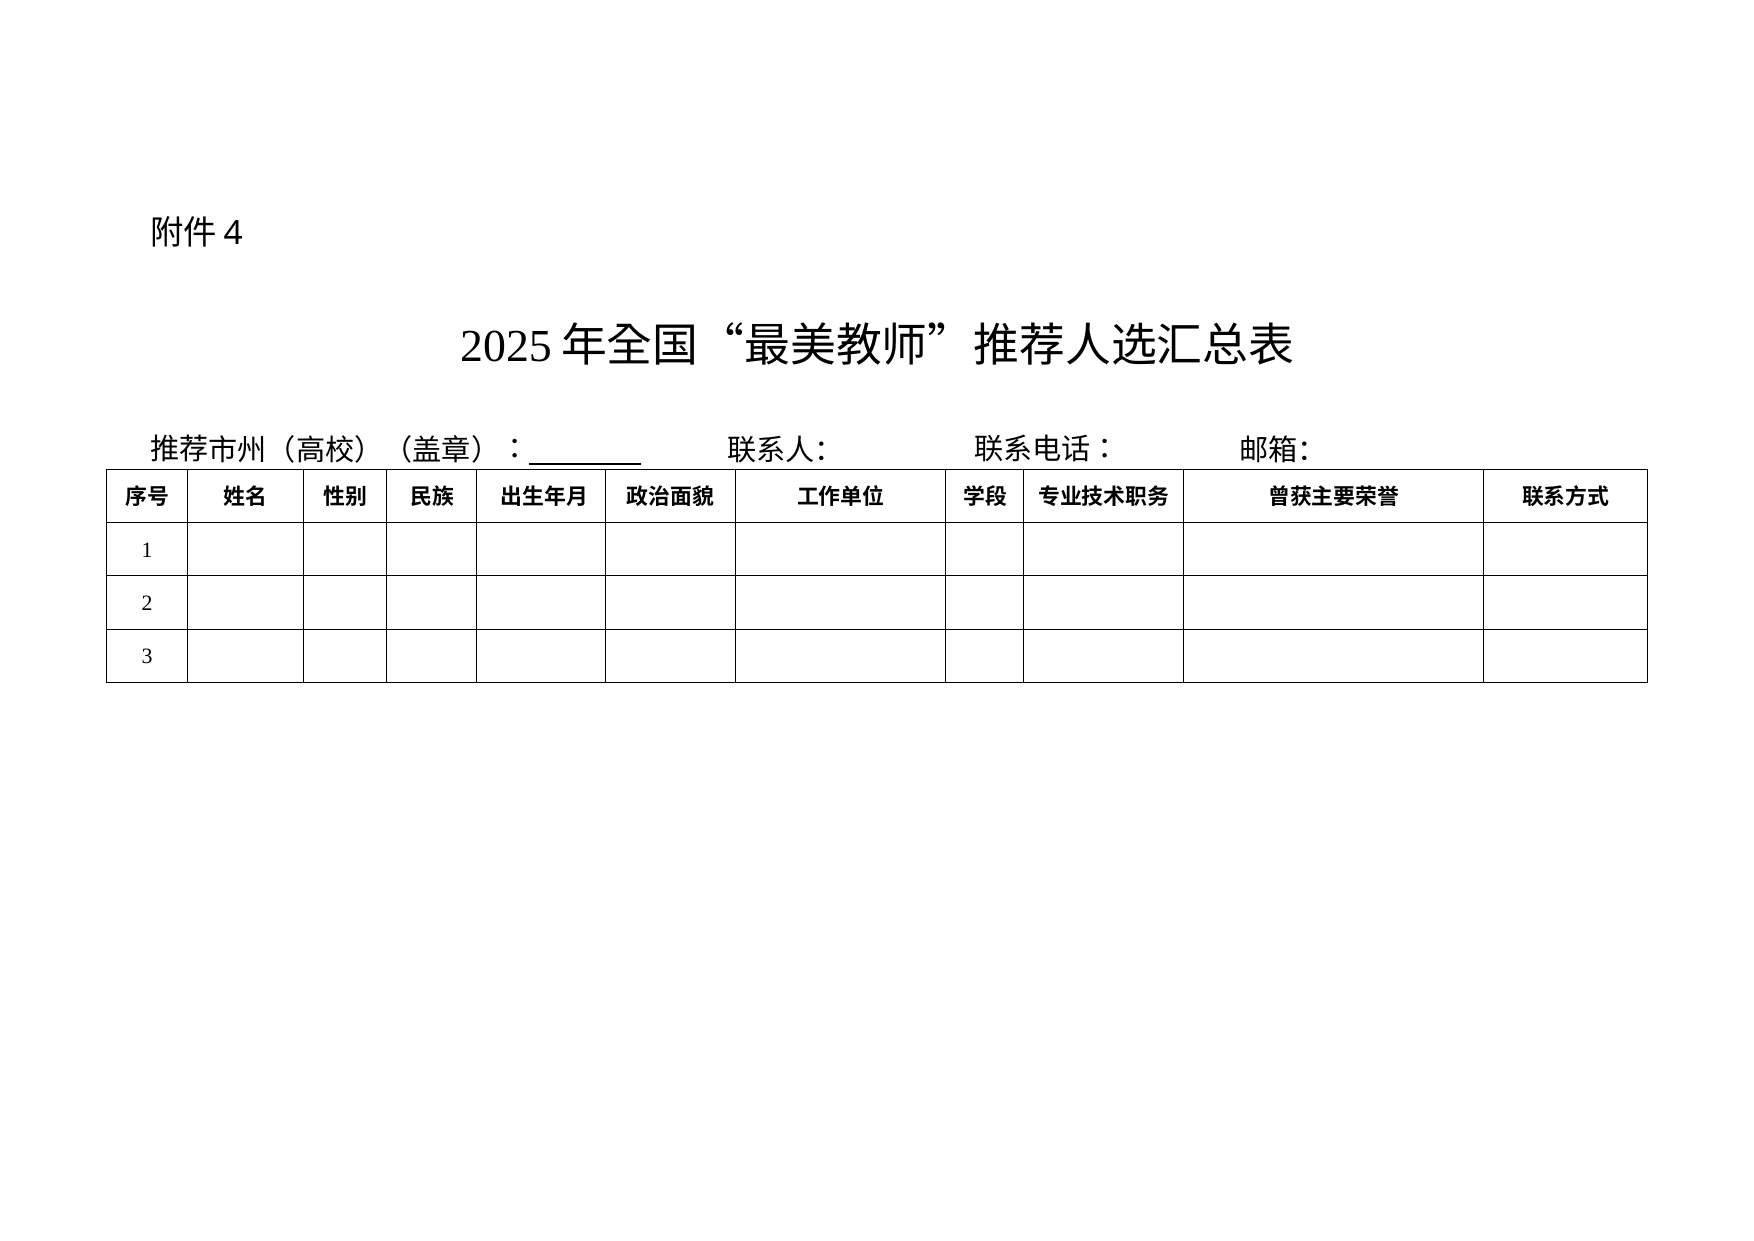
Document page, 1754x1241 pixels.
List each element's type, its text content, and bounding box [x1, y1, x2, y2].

table_header 曾获主要荣誉 [1184, 470, 1483, 522]
table_cell [387, 523, 476, 575]
table_cell [188, 523, 303, 575]
table_cell [946, 576, 1023, 628]
text 推荐市州（高校）（盖章）： 联系人： 联系电话： 邮箱： [150, 427, 1604, 469]
table_cell [188, 630, 303, 682]
table_cell [606, 523, 735, 575]
table_cell [188, 576, 303, 628]
table_cell [1184, 630, 1483, 682]
table_header 姓名 [188, 470, 303, 522]
table_cell [387, 630, 476, 682]
table_cell [304, 523, 386, 575]
table_header 专业技术职务 [1024, 470, 1183, 522]
table_cell [606, 630, 735, 682]
table_cell [1024, 630, 1183, 682]
table_cell [1484, 630, 1647, 682]
table_header 民族 [387, 470, 476, 522]
table_header 出生年月 [477, 470, 605, 522]
table_cell [477, 523, 605, 575]
table_cell [1184, 523, 1483, 575]
text 附件4 [150, 198, 1604, 256]
table_cell [1484, 523, 1647, 575]
table_header 政治面貌 [606, 470, 735, 522]
table_cell 1 [107, 523, 187, 575]
table_cell [946, 630, 1023, 682]
table_cell 3 [107, 630, 187, 682]
table_cell [606, 576, 735, 628]
table_cell 2 [107, 576, 187, 628]
table_cell [736, 630, 945, 682]
table_header 联系方式 [1484, 470, 1647, 522]
table_cell [736, 523, 945, 575]
table_header 学段 [946, 470, 1023, 522]
table_cell [736, 576, 945, 628]
table_header 序号 [107, 470, 187, 522]
table_header 工作单位 [736, 470, 945, 522]
table_cell [1484, 576, 1647, 628]
table_cell [946, 523, 1023, 575]
table_header 性别 [304, 470, 386, 522]
table_cell [1024, 576, 1183, 628]
text 2025年全国“最美教师”推荐人选汇总表 [150, 309, 1604, 375]
table_cell [304, 630, 386, 682]
table_cell [1024, 523, 1183, 575]
table_cell [304, 576, 386, 628]
table_cell [477, 630, 605, 682]
table_cell [1184, 576, 1483, 628]
table_cell [477, 576, 605, 628]
table_cell [387, 576, 476, 628]
